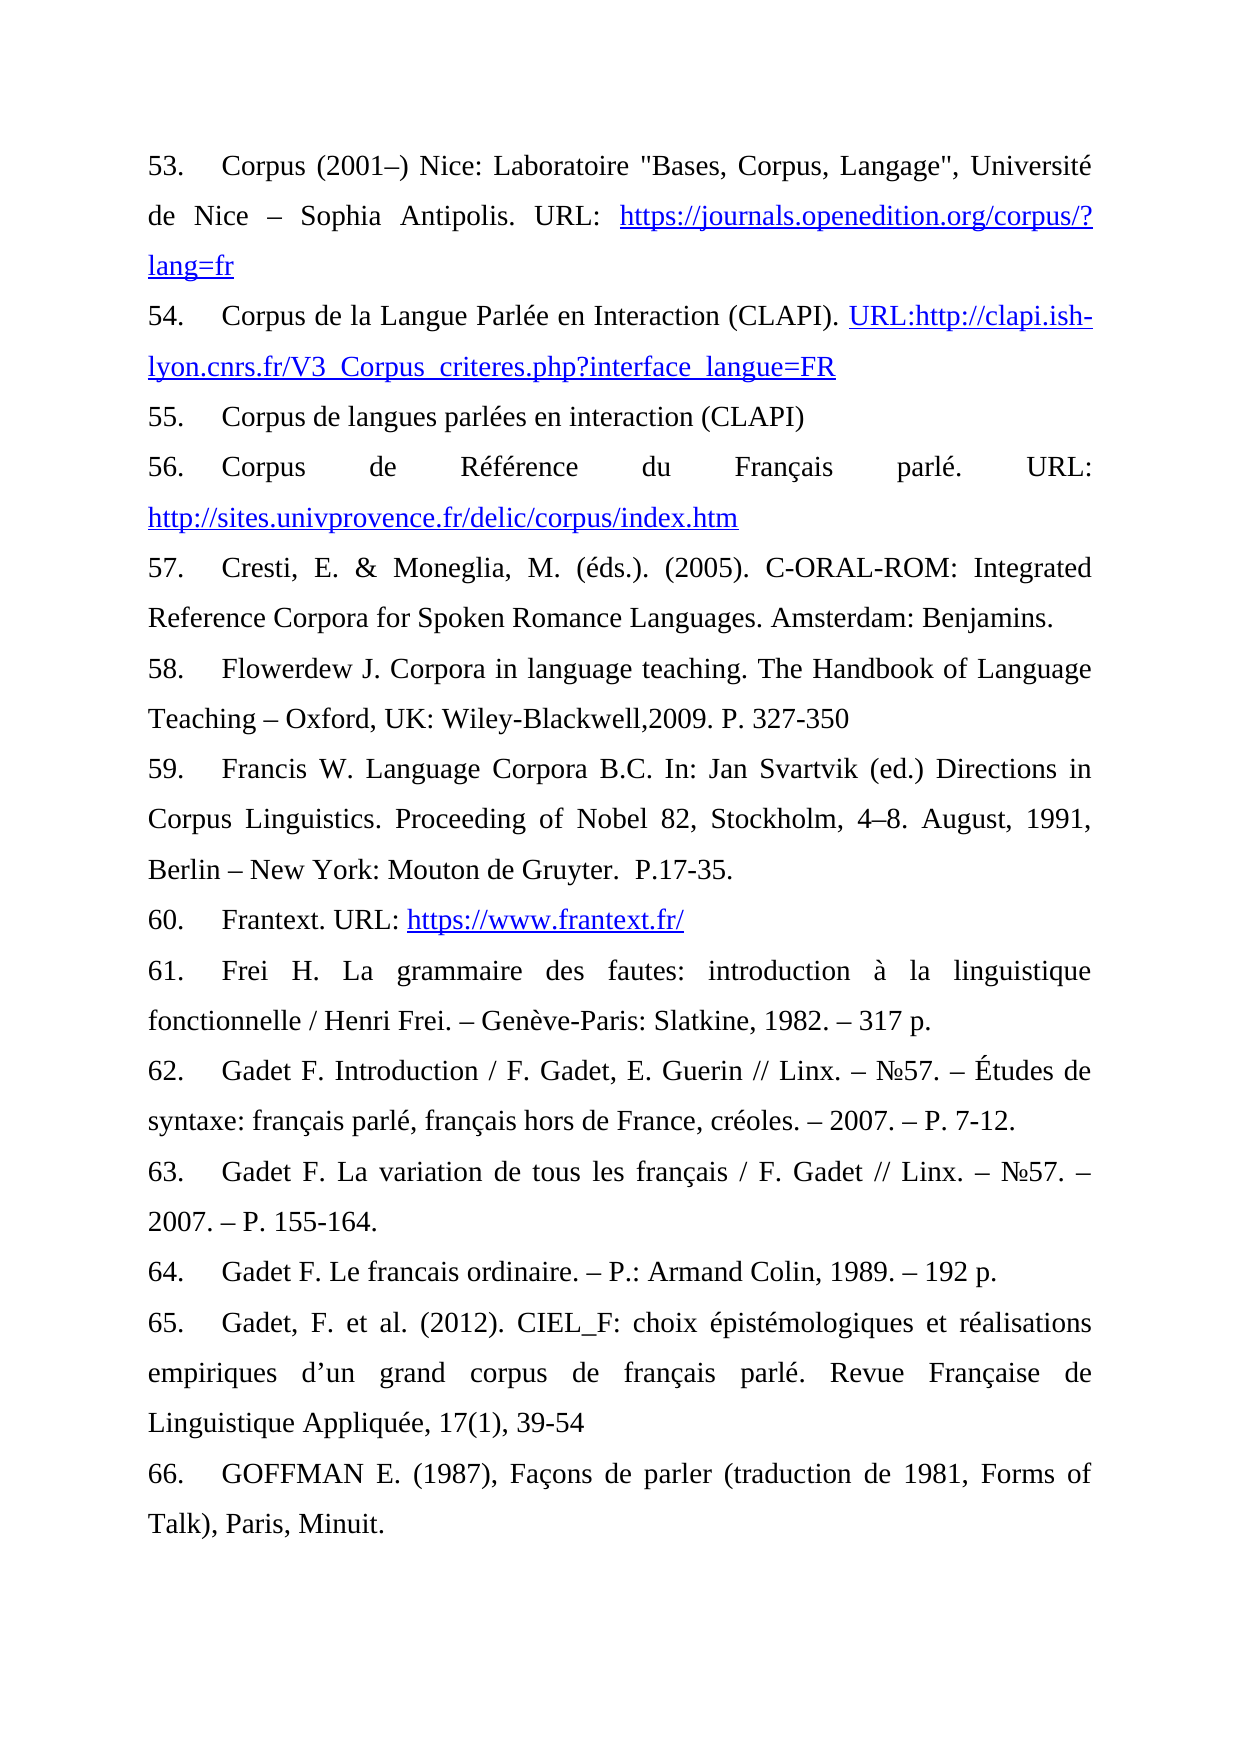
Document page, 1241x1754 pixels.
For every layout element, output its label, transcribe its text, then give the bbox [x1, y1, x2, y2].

list Frei H. La grammaire des fautes: introduction à la linguistique fonctionnelle / Henri Frei. – Genève-Paris: Slatkine, 1982. – 317 p. [148, 953, 1093, 1036]
list Gadet F. Le francais ordinaire. – P.: Armand Colin, 1989. – 192 p. [148, 1254, 1093, 1288]
list Gadet F. Introduction / F. Gadet, Е. Guerin // Linx. – №57. – Études de syntaxe: français parlé, français hors de France, créoles. – 2007. – P. 7-12. [148, 1053, 1093, 1137]
list Frantext. URL: https://www.frantext.fr/ [148, 902, 1093, 936]
list Corpus de Référence du Français parlé. URL: http://sites.univprovence.fr/delic/corpus/index.htm [148, 449, 1093, 533]
list Cresti, E. & Moneglia, M. (éds.). (2005). C-ORAL-ROM: Integrated Reference Corpora for Spoken Romance Languages. Amsterdam: Benjamins. [148, 550, 1093, 634]
list Gadet, F. et al. (2012). CIEL_F: choix épistémologiques et réalisations empiriques d’un grand corpus de français parlé. Revue Française de Linguistique Appliquée, 17(1), 39-54 [148, 1305, 1093, 1439]
list Corpus de langues parlées en interaction (CLAPI) [148, 399, 1093, 433]
list Gadet F. La variation de tous les français / F. Gadet // Linx. – №57. – 2007. – P. 155-164. [148, 1154, 1093, 1238]
list Corpus de la Langue Parlée en Interaction (CLAPI). URL:http://clapi.ish-lyon.cnrs.fr/V3_Corpus_criteres.php?interface_langue=FR [148, 298, 1093, 382]
list Corpus (2001–) Nice: Laboratoire "Bases, Corpus, Langage", Université de Nice – Sophia Antipolis. URL: https://journals.openedition.org/corpus/?lang=fr [148, 148, 1093, 282]
list Francis W. Language Corpora B.C. In: Jan Svartvik (ed.) Directions in Corpus Linguistics. Proceeding of Nobel 82, Stockholm, 4–8. August, 1991, Berlin – New York: Mouton de Gruyter. P.17-35. [148, 751, 1093, 886]
list GOFFMAN E. (1987), Façons de parler (traduction de 1981, Forms of Talk), Paris, Minuit. [148, 1456, 1093, 1539]
list Flowerdew J. Corpora in language teaching. The Handbook of Language Teaching – Oxford, UK: Wiley-Blackwell,2009. P. 327-350 [148, 651, 1093, 734]
